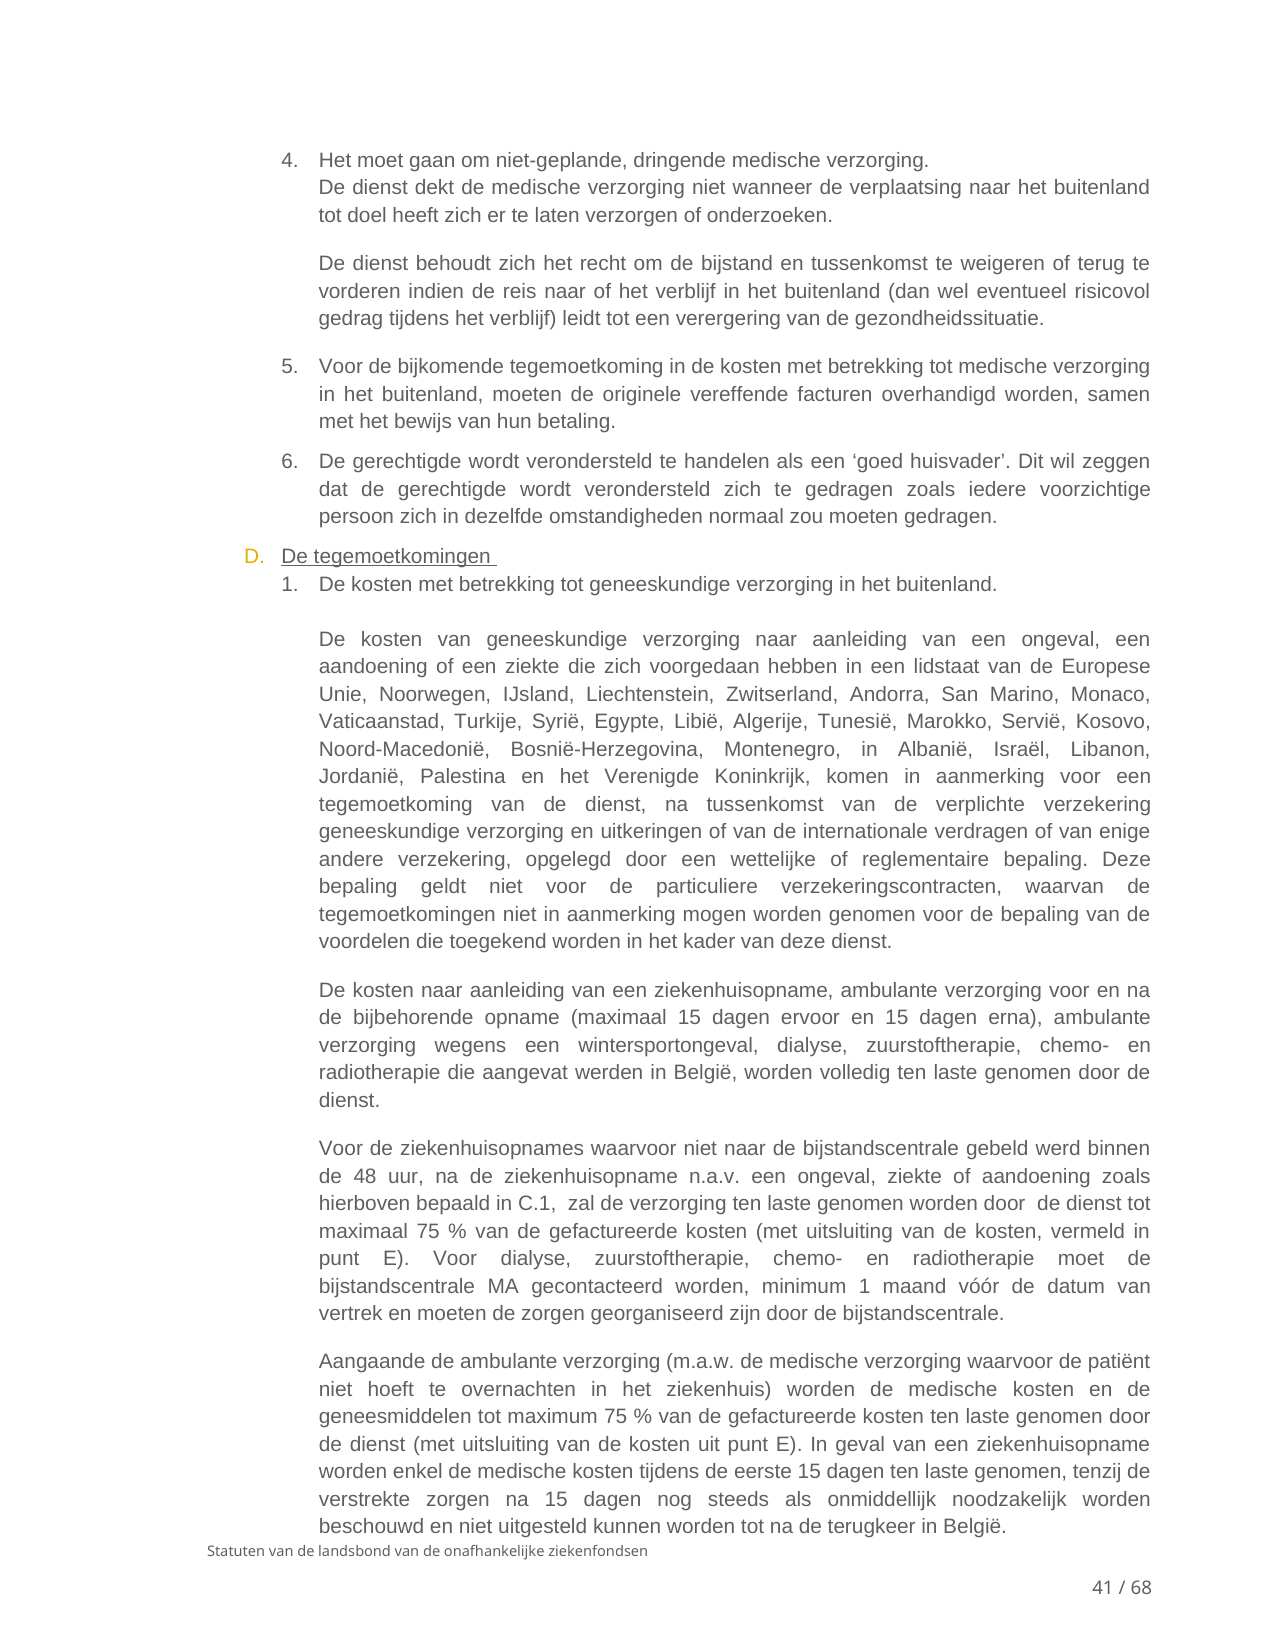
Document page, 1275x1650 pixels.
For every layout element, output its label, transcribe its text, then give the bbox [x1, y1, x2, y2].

text De kosten van geneeskundige verzorging naar aanleiding van een ongeval, een aandoening of een ziekte die zich voorgedaan hebben in een lidstaat van de Europese Unie, Noorwegen, IJsland, Liechtenstein, Zwitserland, Andorra, San Marino, Monaco, Vaticaanstad, Turkije, Syrië, Egypte, Libië, Algerije, Tunesië, Marokko, Servië, Kosovo, Noord-Macedonië, Bosnië-Herzegovina, Montenegro, in Albanië, Israël, Libanon, Jordanië, Palestina en het Verenigde Koninkrijk, komen in aanmerking voor een tegemoetkoming van de dienst, na tussenkomst van de verplichte verzekering geneeskundige verzorging en uitkeringen of van de internationale verdragen of van enige andere verzekering, opgelegd door een wettelijke of reglementaire bepaling. Deze bepaling geldt niet voor de particuliere verzekeringscontracten, waarvan de tegemoetkomingen niet in aanmerking mogen worden genomen voor de bepaling van de voordelen die toegekend worden in het kader van deze dienst. [319, 627, 1152, 953]
text De kosten naar aanleiding van een ziekenhuisopname, ambulante verzorging voor en na de bijbehorende opname (maximaal 15 dagen ervoor en 15 dagen erna), ambulante verzorging wegens een wintersportongeval, dialyse, zuurstoftherapie, chemo- en radiotherapie die aangevat werden in België, worden volledig ten laste genomen door de dienst. [319, 978, 1152, 1112]
list Het moet gaan om niet-geplande, dringende medische verzorging. [281, 148, 1152, 172]
list De kosten met betrekking tot geneeskundige verzorging in het buitenland. [281, 572, 1152, 596]
text Voor de ziekenhuisopnames waarvoor niet naar de bijstandscentrale gebeld werd binnen de 48 uur, na de ziekenhuisopname n.a.v. een ongeval, ziekte of aandoening zoals hierboven bepaald in C.1, zal de verzorging ten laste genomen worden door de dienst tot maximaal 75 % van de gefactureerde kosten (met uitsluiting van de kosten, vermeld in punt E). Voor dialyse, zuurstoftherapie, chemo- en radiotherapie moet de bijstandscentrale MA gecontacteerd worden, minimum 1 maand vóór de datum van vertrek en moeten de zorgen georganiseerd zijn door de bijstandscentrale. [319, 1136, 1152, 1325]
list De gerechtigde wordt verondersteld te handelen als een ‘goed huisvader’. Dit wil zeggen dat de gerechtigde wordt verondersteld zich te gedragen zoals iedere voorzichtige persoon zich in dezelfde omstandigheden normaal zou moeten gedragen. [281, 449, 1152, 528]
text De dienst dekt de medische verzorging niet wanneer de verplaatsing naar het buitenland tot doel heeft zich er te laten verzorgen of onderzoeken. [318, 175, 1152, 227]
list Voor de bijkomende tegemoetkoming in de kosten met betrekking tot medische verzorging in het buitenland, moeten de originele vereffende facturen overhandigd worden, samen met het bewijs van hun betaling. [281, 354, 1152, 433]
text Aangaande de ambulante verzorging (m.a.w. de medische verzorging waarvoor de patiënt niet hoeft te overnachten in het ziekenhuis) worden de medische kosten en de geneesmiddelen tot maximum 75 % van de gefactureerde kosten ten laste genomen door de dienst (met uitsluiting van de kosten uit punt E). In geval van een ziekenhuisopname worden enkel de medische kosten tijdens de eerste 15 dagen ten laste genomen, tenzij de verstrekte zorgen na 15 dagen nog steeds als onmiddellijk noodzakelijk worden beschouwd en niet uitgesteld kunnen worden tot na de terugkeer in België. [319, 1349, 1152, 1538]
text De dienst behoudt zich het recht om de bijstand en tussenkomst te weigeren of terug te vorderen indien de reis naar of het verblijf in het buitenland (dan wel eventueel risicovol gedrag tijdens het verblijf) leidt tot een verergering van de gezondheidssituatie. [318, 251, 1152, 330]
list De tegemoetkomingen [244, 544, 1152, 568]
